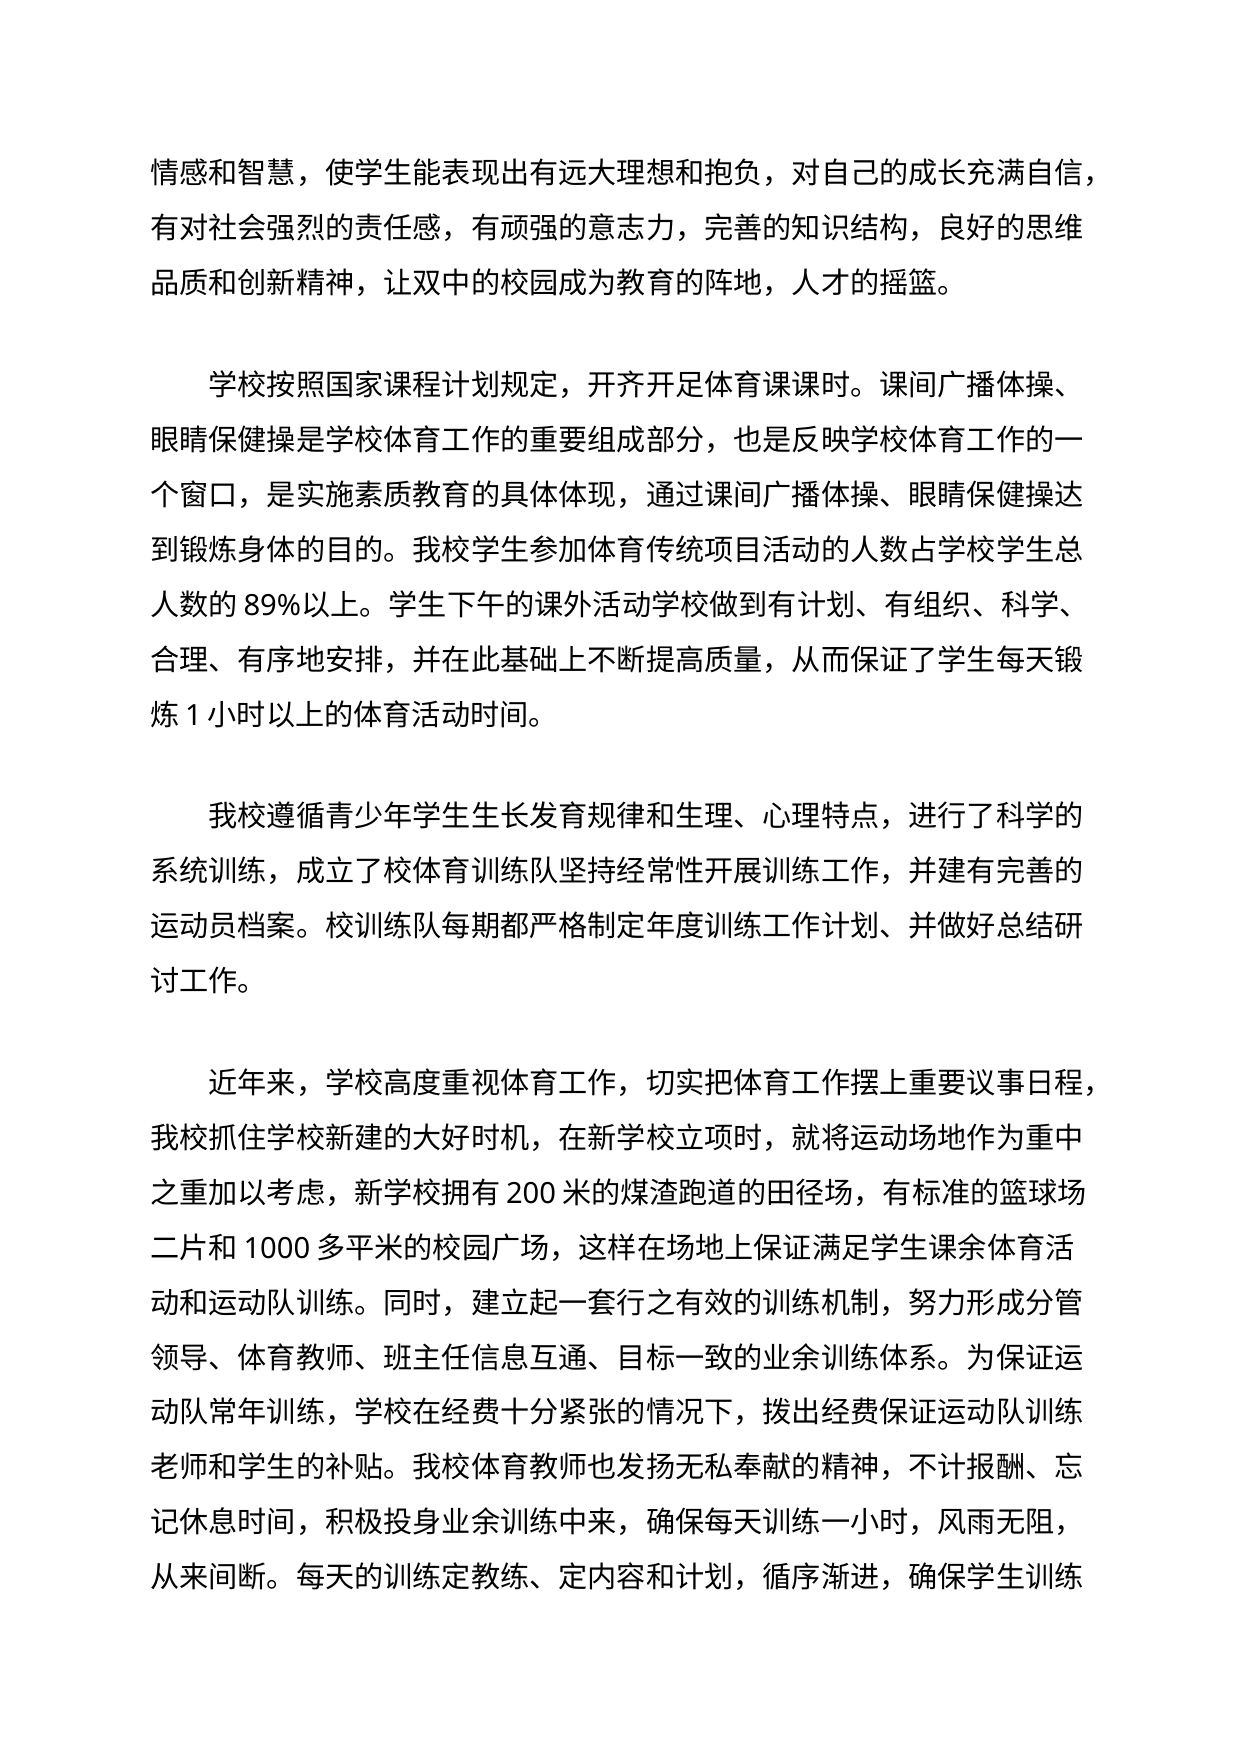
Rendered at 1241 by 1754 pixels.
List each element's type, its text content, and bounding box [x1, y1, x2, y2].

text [150, 1059, 1090, 1596]
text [150, 150, 1090, 302]
text 学校按照国家课程计划规定，开齐开足体育课课时。课间广播体操、眼睛保健操是学校体育工作的重要组成部分，也是反映学校体育工作的一个窗口，是实施素质教育的具体体现，通过课间广播体操、眼睛保健操达到锻炼身体的目的。我校学生参加体育传统项目活动的人数占学校学生总人数的89%以上。学生下午的课外活动学校做到有计划、有组织、科学、合理、有序地安排，并在此基础上不断提高质量，从而保证了学生每天锻炼1小时以上的体育活动时间。 [150, 362, 1090, 733]
text 我校遵循青少年学生生长发育规律和生理、心理特点，进行了科学的系统训练，成立了校体育训练队坚持经常性开展训练工作，并建有完善的运动员档案。校训练队每期都严格制定年度训练工作计划、并做好总结研讨工作。 [150, 793, 1090, 1000]
